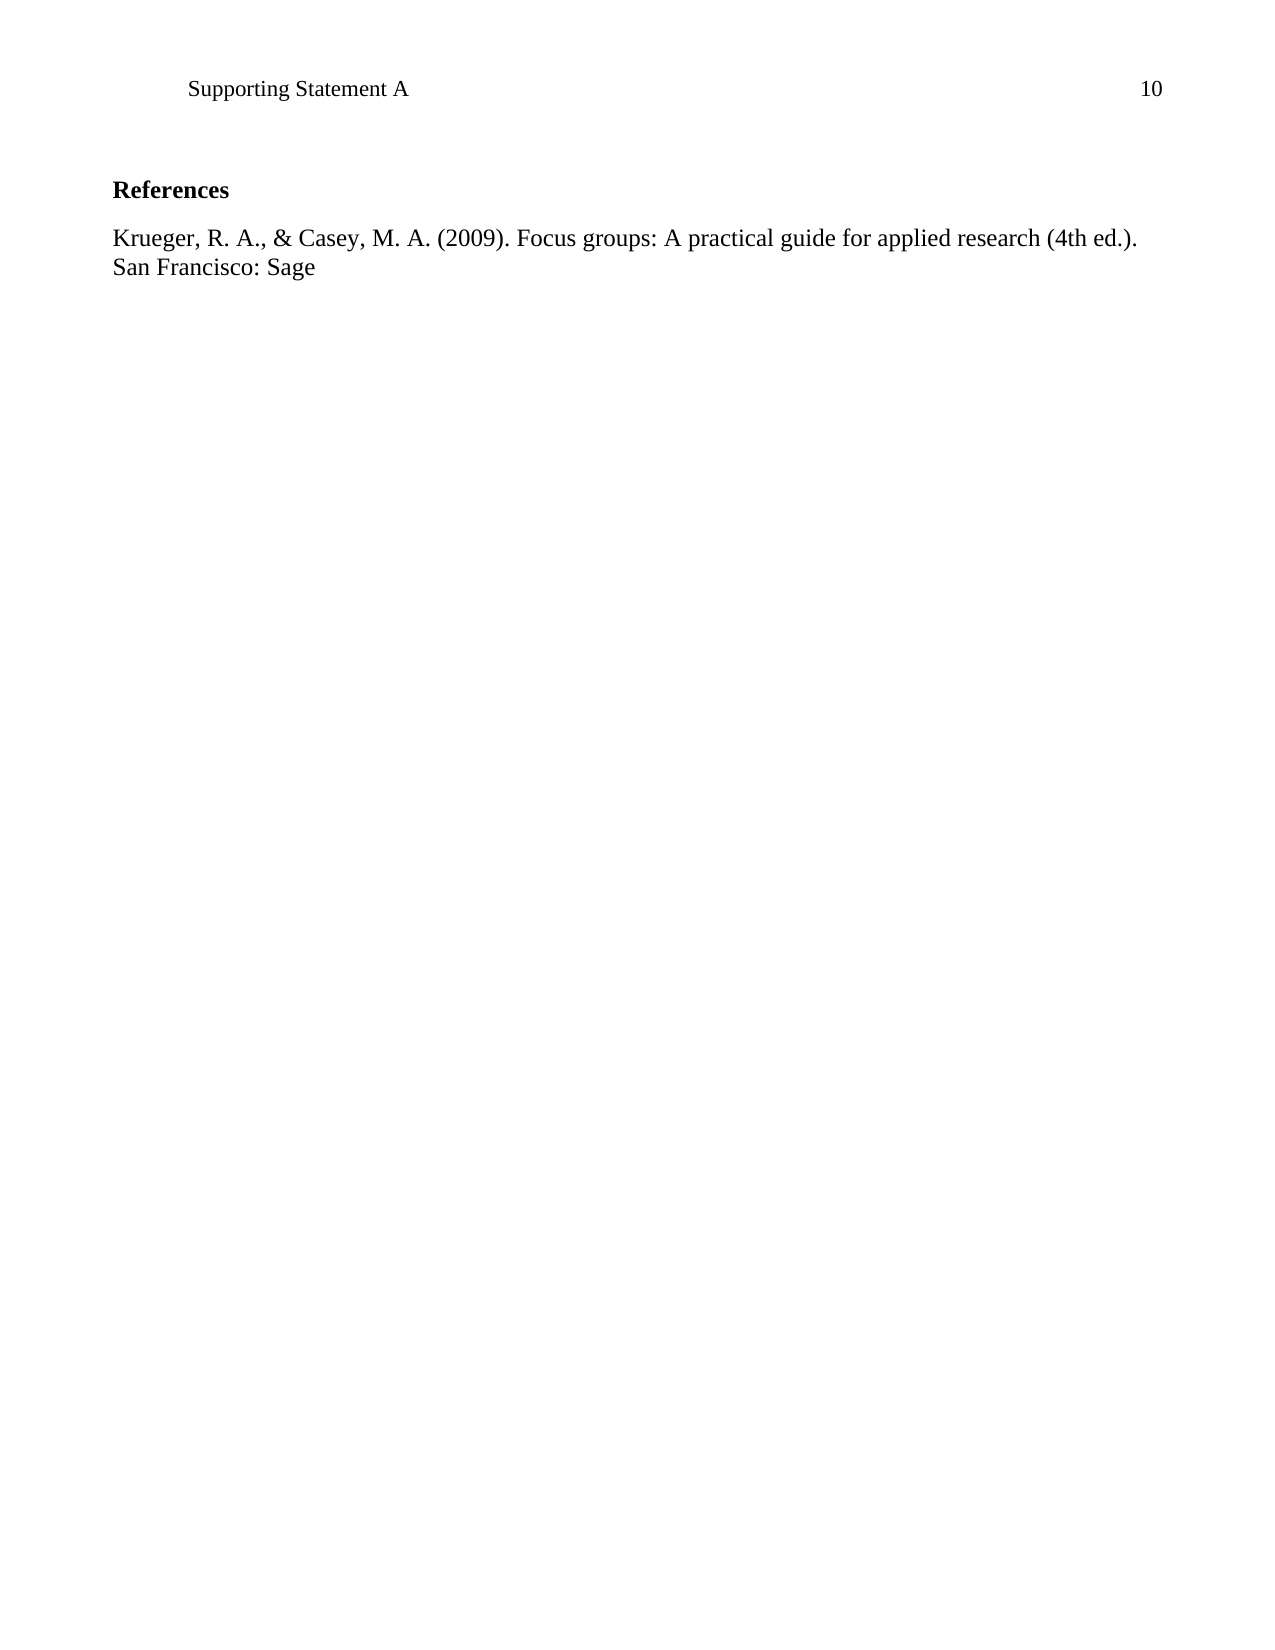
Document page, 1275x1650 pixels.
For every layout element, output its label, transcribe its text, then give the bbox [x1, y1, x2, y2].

text References [112, 175, 1162, 204]
text Krueger, R. A., & Casey, M. A. (2009). Focus groups: A practical guide for applied research (4th ed.). San Francisco: Sage [112, 223, 1162, 281]
